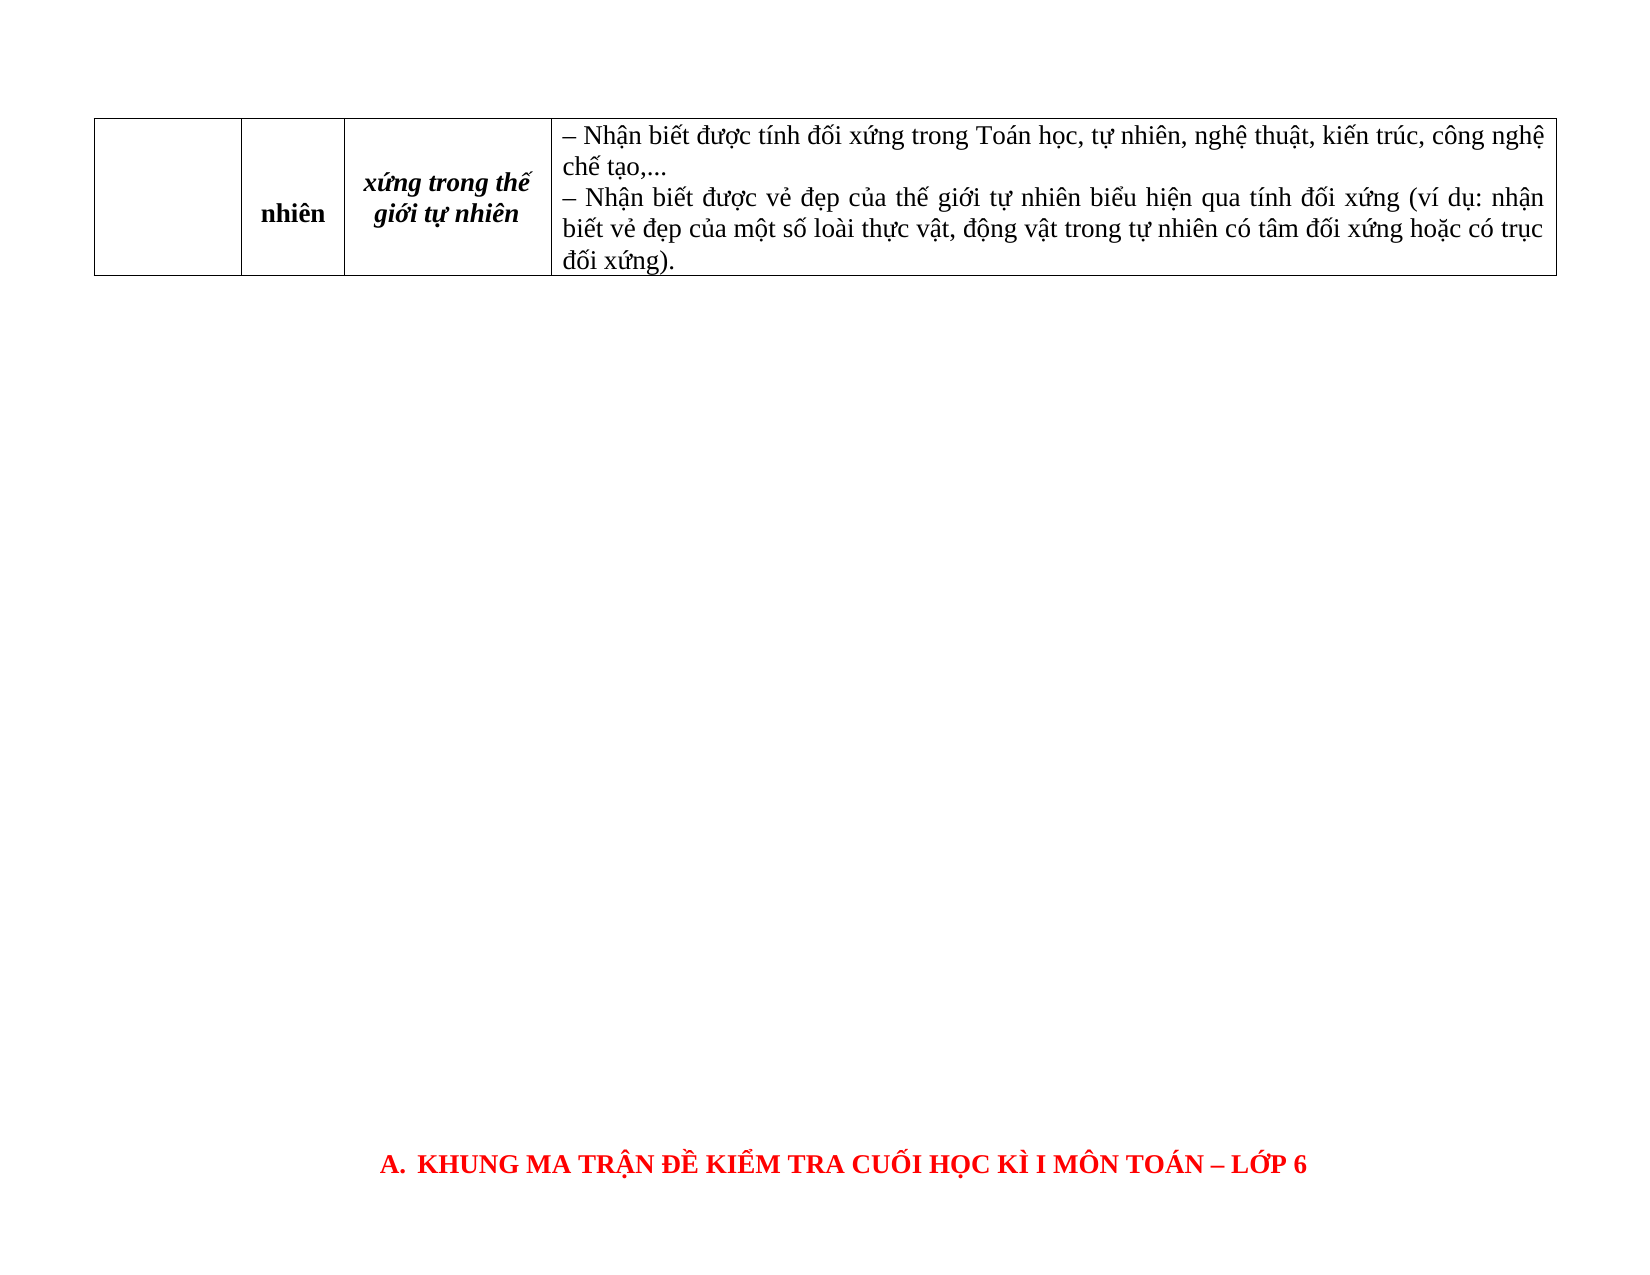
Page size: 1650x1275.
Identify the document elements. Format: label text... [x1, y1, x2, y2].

list KHUNG MA TRẬN ĐỀ KIỂM TRA CUỐI HỌC KÌ I MÔN TOÁN – LỚP 6 [126, 1148, 1561, 1179]
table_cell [345, 119, 551, 275]
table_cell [552, 119, 1556, 275]
